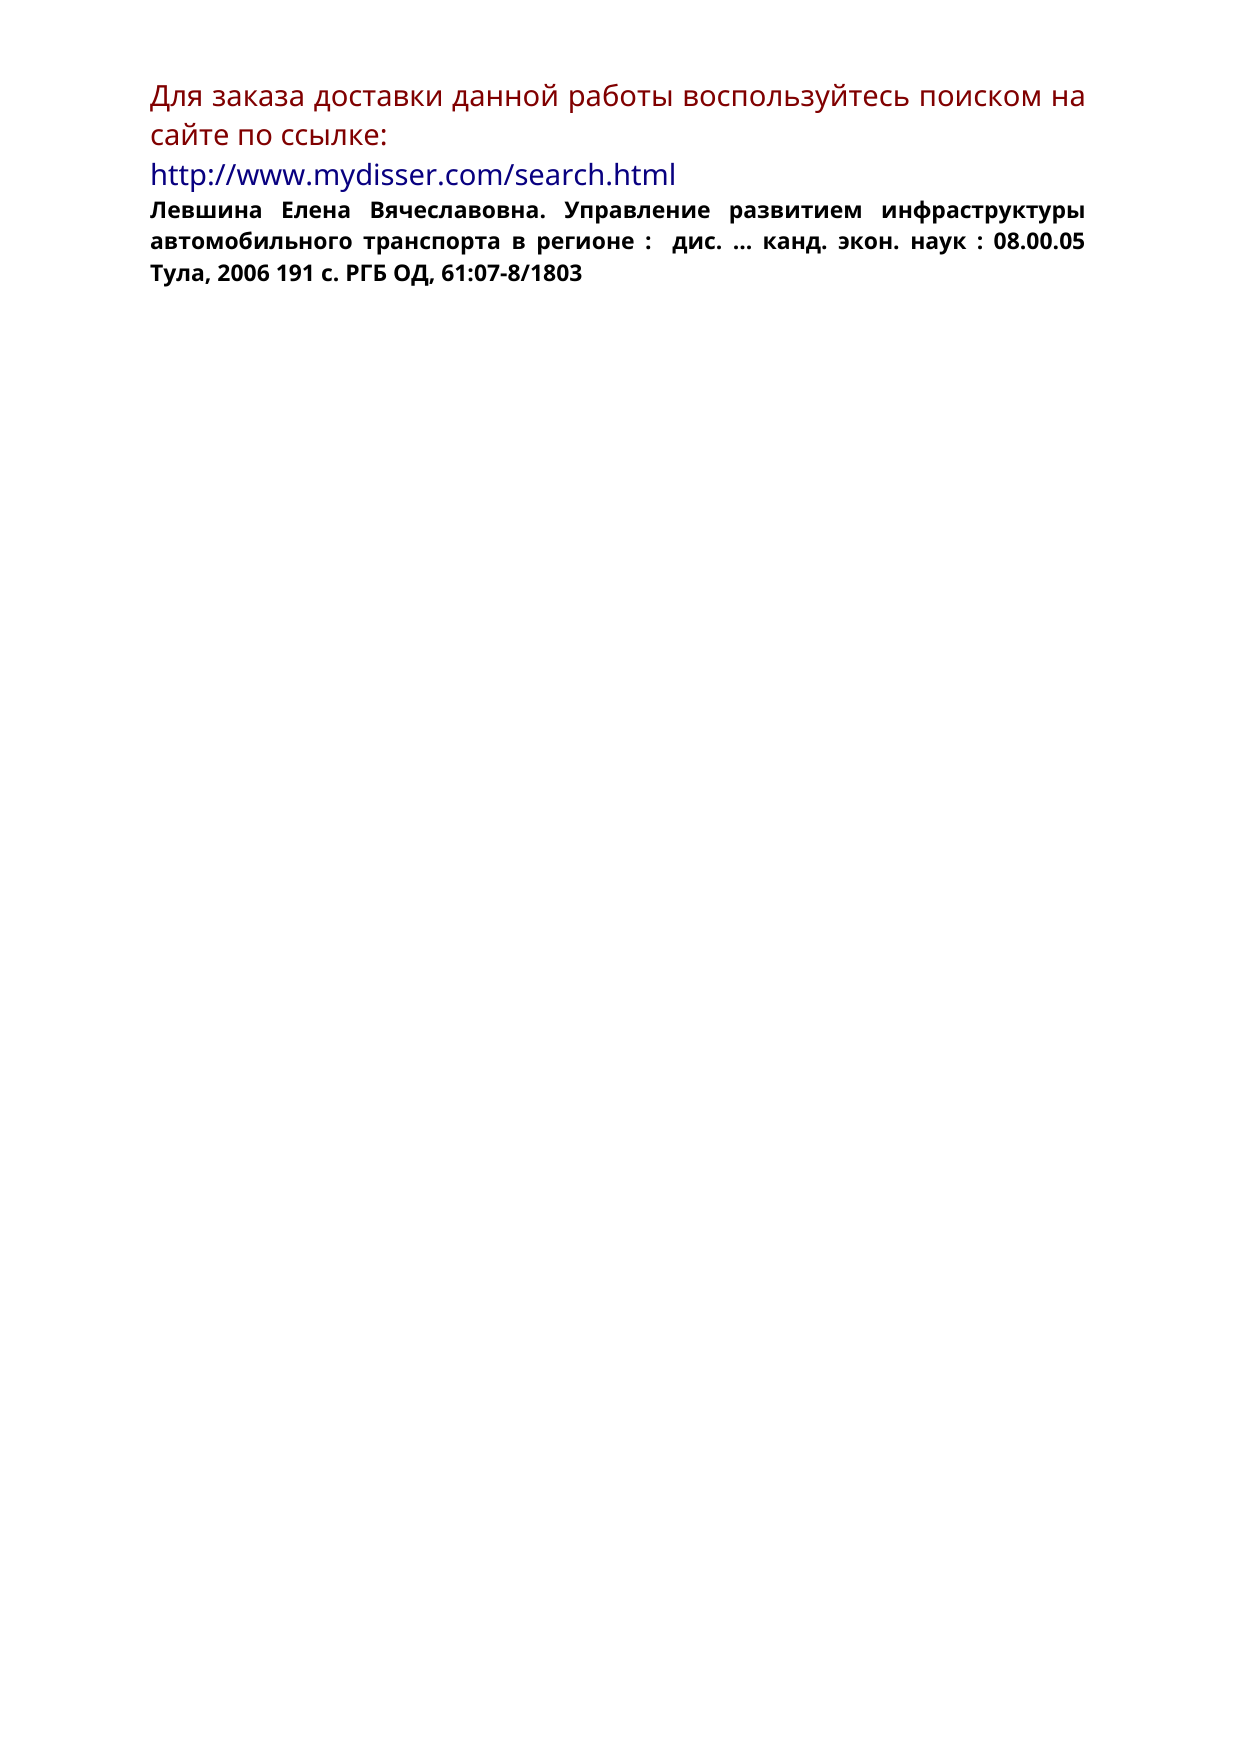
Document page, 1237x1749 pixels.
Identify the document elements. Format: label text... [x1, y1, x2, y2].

text Левшина Елена Вячеславовна. Управление развитием инфраструктуры автомобильного транспорта в регионе : дис. ... канд. экон. наук : 08.00.05 Тула, 2006 191 с. РГБ ОД, 61:07-8/1803 [150, 194, 1086, 288]
